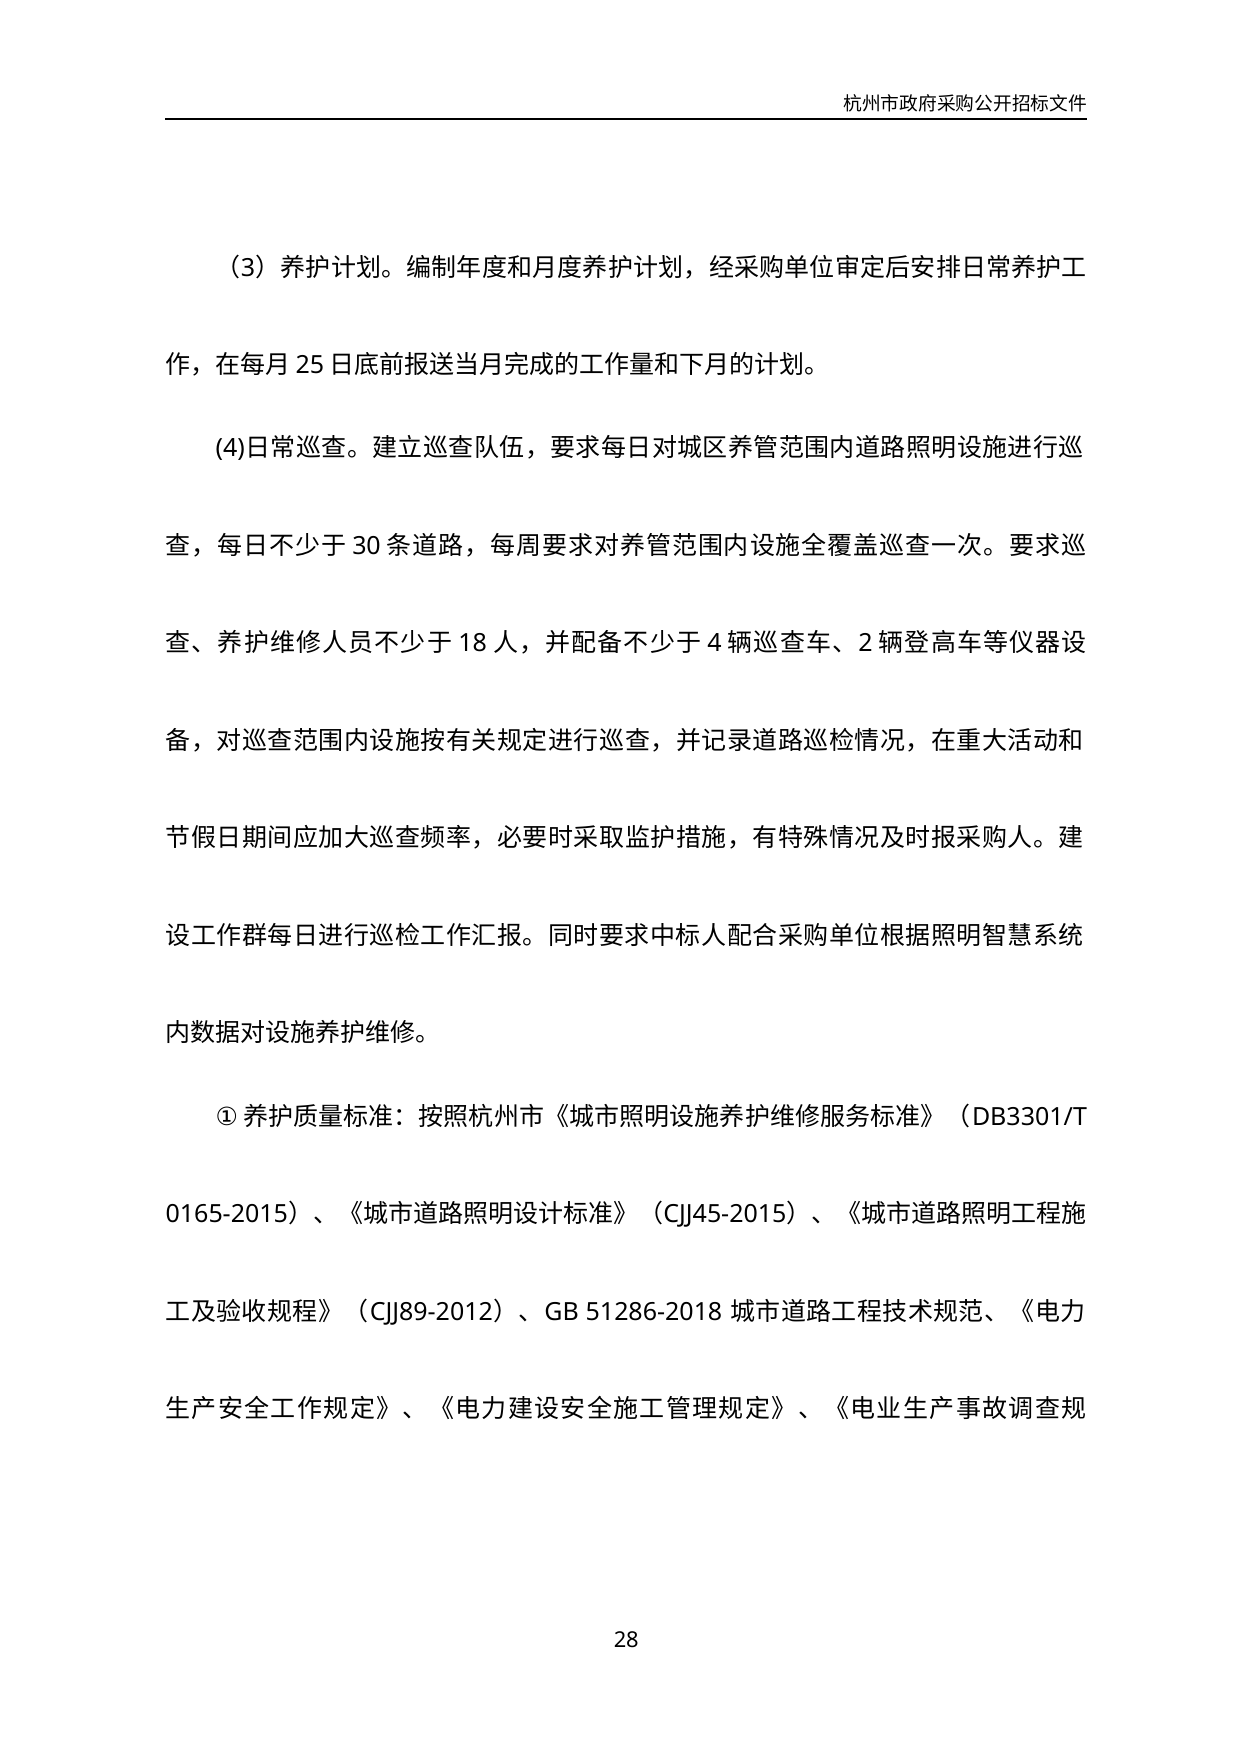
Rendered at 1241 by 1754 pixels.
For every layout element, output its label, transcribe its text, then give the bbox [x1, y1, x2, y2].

text (4)日常巡查。建立巡查队伍，要求每日对城区养管范围内道路照明设施进行巡查，每日不少于30条道路，每周要求对养管范围内设施全覆盖巡查一次。要求巡查、养护维修人员不少于18人，并配备不少于4辆巡查车、2辆登高车等仪器设备，对巡查范围内设施按有关规定进行巡查，并记录道路巡检情况，在重大活动和节假日期间应加大巡查频率，必要时采取监护措施，有特殊情况及时报采购人。建设工作群每日进行巡检工作汇报。同时要求中标人配合采购单位根据照明智慧系统内数据对设施养护维修。 [165, 413, 1087, 1063]
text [165, 1082, 1087, 1439]
text （3）养护计划。编制年度和月度养护计划，经采购单位审定后安排日常养护工作，在每月25日底前报送当月完成的工作量和下月的计划。 [165, 233, 1087, 395]
